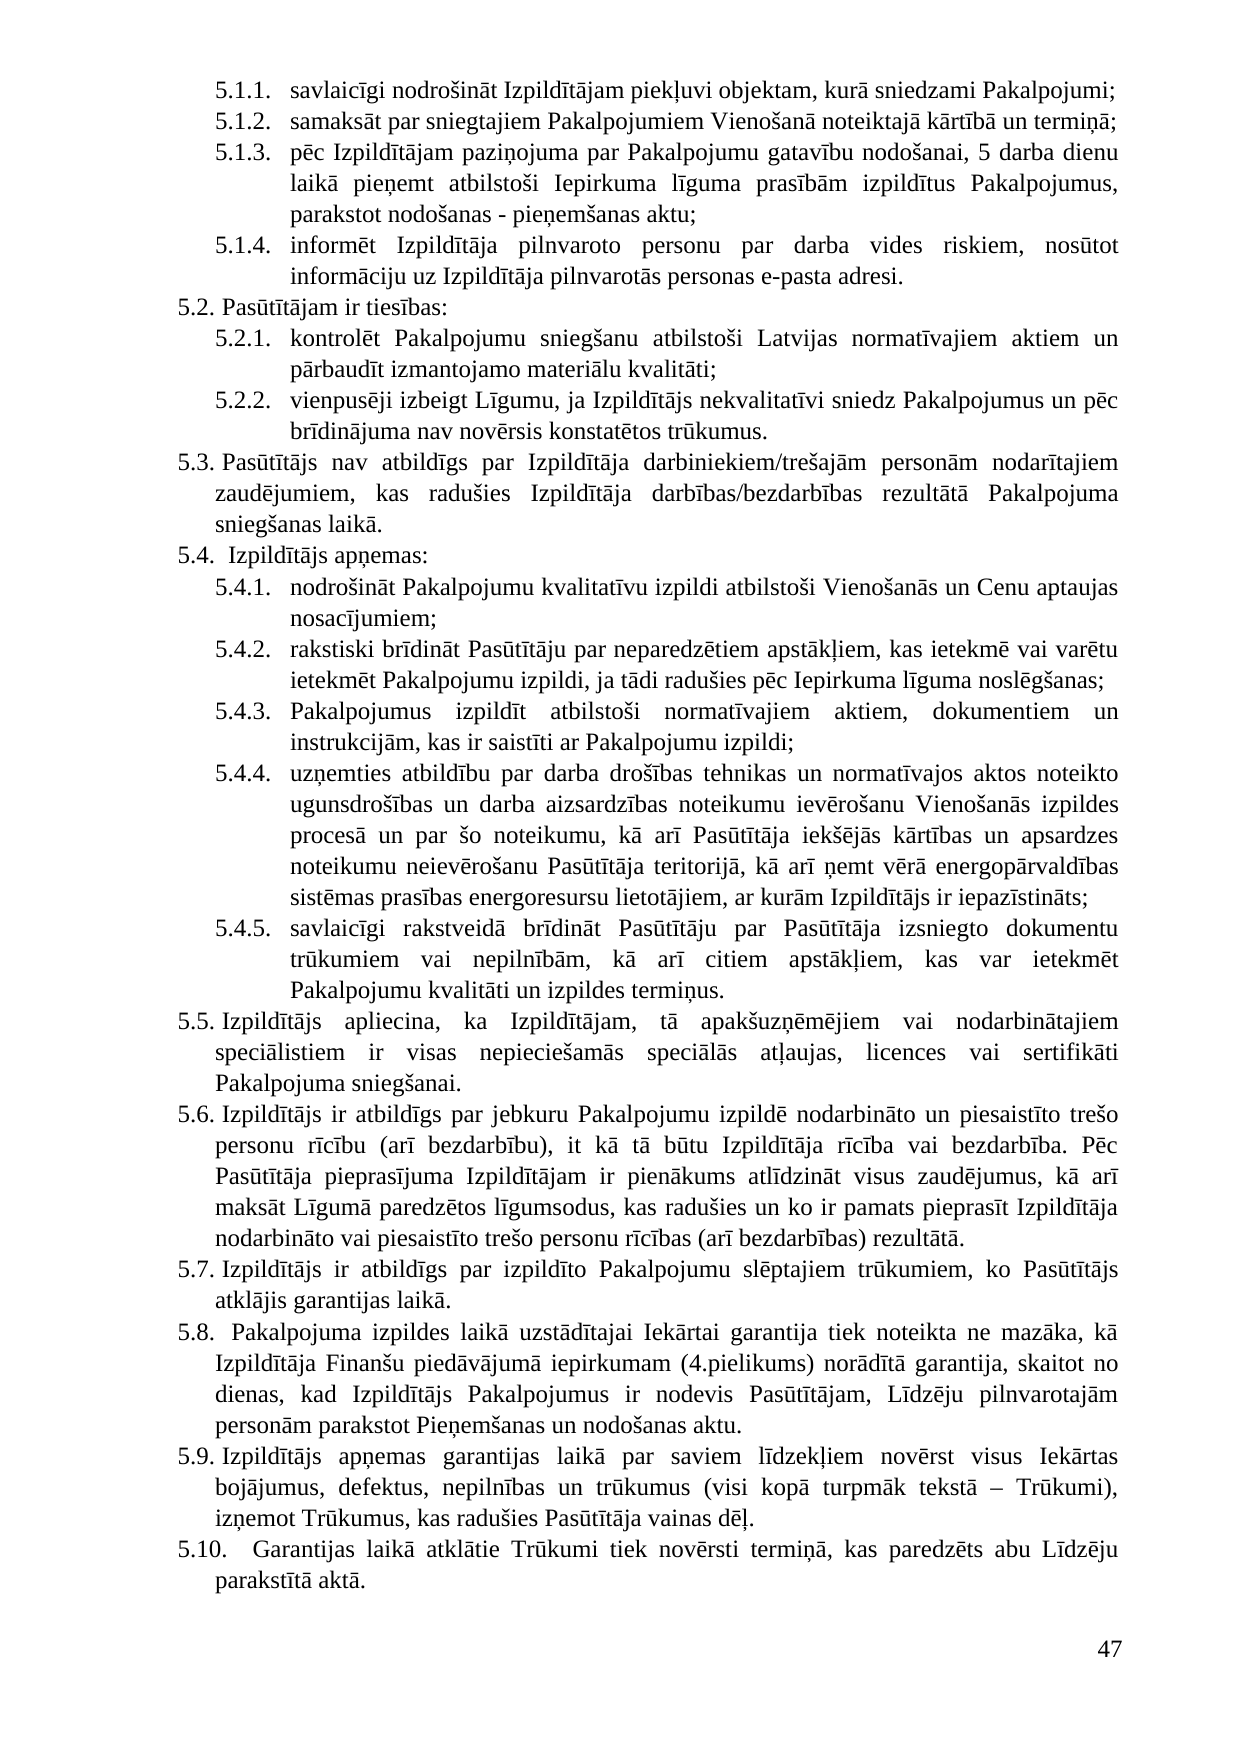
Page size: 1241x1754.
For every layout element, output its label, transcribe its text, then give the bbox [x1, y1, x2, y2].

list pēc Izpildītājam paziņojuma par Pakalpojumu gatavību nodošanai, 5 darba dienu laikā pieņemt atbilstoši Iepirkuma līguma prasībām izpildītus Pakalpojumus, parakstot nodošanas - pieņemšanas aktu; [215, 137, 1119, 228]
list savlaicīgi rakstveidā brīdināt Pasūtītāju par Pasūtītāja izsniegto dokumentu trūkumiem vai nepilnībām, kā arī citiem apstākļiem, kas var ietekmēt Pakalpojumu kvalitāti un izpildes termiņus. [215, 913, 1119, 1004]
list informēt Izpildītāja pilnvaroto personu par darba vides riskiem, nosūtot informāciju uz Izpildītāja pilnvarotās personas e-pasta adresi. [215, 230, 1119, 290]
list uzņemties atbildību par darba drošības tehnikas un normatīvajos aktos noteikto ugunsdrošības un darba aizsardzības noteikumu ievērošanu Vienošanās izpildes procesā un par šo noteikumu, kā arī Pasūtītāja iekšējās kārtības un apsardzes noteikumu neievērošanu Pasūtītāja teritorijā, kā arī ņemt vērā energopārvaldības sistēmas prasības energoresursu lietotājiem, ar kurām Izpildītājs ir iepazīstināts; [215, 758, 1119, 911]
list Pasūtītājs nav atbildīgs par Izpildītāja darbiniekiem/trešajām personām nodarītajiem zaudējumiem, kas radušies Izpildītāja darbības/bezdarbības rezultātā Pakalpojuma sniegšanas laikā. [177, 447, 1119, 538]
list Pasūtītājam ir tiesības: [177, 292, 1119, 321]
list samaksāt par sniegtajiem Pakalpojumiem Vienošanā noteiktajā kārtībā un termiņā; [215, 106, 1119, 135]
list Izpildītājs ir atbildīgs par jebkuru Pakalpojumu izpildē nodarbināto un piesaistīto trešo personu rīcību (arī bezdarbību), it kā tā būtu Izpildītāja rīcība vai bezdarbība. Pēc Pasūtītāja pieprasījuma Izpildītājam ir pienākums atlīdzināt visus zaudējumus, kā arī maksāt Līgumā paredzētos līgumsodus, kas radušies un ko ir pamats pieprasīt Izpildītāja nodarbināto vai piesaistīto trešo personu rīcības (arī bezdarbības) rezultātā. [177, 1099, 1119, 1252]
list nodrošināt Pakalpojumu kvalitatīvu izpildi atbilstoši Vienošanās un Cenu aptaujas nosacījumiem; [215, 572, 1119, 631]
list Izpildītājs apņemas: [177, 541, 1119, 569]
list rakstiski brīdināt Pasūtītāju par neparedzētiem apstākļiem, kas ietekmē vai varētu ietekmēt Pakalpojumu izpildi, ja tādi radušies pēc Iepirkuma līguma noslēgšanas; [215, 634, 1119, 693]
list Izpildītājs ir atbildīgs par izpildīto Pakalpojumu slēptajiem trūkumiem, ko Pasūtītājs atklājis garantijas laikā. [177, 1254, 1119, 1314]
list Pakalpojumus izpildīt atbilstoši normatīvajiem aktiem, dokumentiem un instrukcijām, kas ir saistīti ar Pakalpojumu izpildi; [215, 696, 1119, 756]
list vienpusēji izbeigt Līgumu, ja Izpildītājs nekvalitatīvi sniedz Pakalpojumus un pēc brīdinājuma nav novērsis konstatētos trūkumus. [215, 385, 1119, 445]
list savlaicīgi nodrošināt Izpildītājam piekļuvi objektam, kurā sniedzami Pakalpojumi; [215, 75, 1119, 104]
list Izpildītājs apliecina, ka Izpildītājam, tā apakšuzņēmējiem vai nodarbinātajiem speciālistiem ir visas nepieciešamās speciālās atļaujas, licences vai sertifikāti Pakalpojuma sniegšanai. [177, 1006, 1119, 1097]
list kontrolēt Pakalpojumu sniegšanu atbilstoši Latvijas normatīvajiem aktiem un pārbaudīt izmantojamo materiālu kvalitāti; [215, 323, 1119, 383]
list Garantijas laikā atklātie Trūkumi tiek novērsti termiņā, kas paredzēts abu Līdzēju parakstītā aktā. [177, 1534, 1119, 1594]
list Izpildītājs apņemas garantijas laikā par saviem līdzekļiem novērst visus Iekārtas bojājumus, defektus, nepilnības un trūkumus (visi kopā turpmāk tekstā – Trūkumi), izņemot Trūkumus, kas radušies Pasūtītāja vainas dēļ. [177, 1441, 1119, 1532]
list Pakalpojuma izpildes laikā uzstādītajai Iekārtai garantija tiek noteikta ne mazāka, kā Izpildītāja Finanšu piedāvājumā iepirkumam (4.pielikums) norādītā garantija, skaitot no dienas, kad Izpildītājs Pakalpojumus ir nodevis Pasūtītājam, Līdzēju pilnvarotajām personām parakstot Pieņemšanas un nodošanas aktu. [177, 1317, 1119, 1438]
